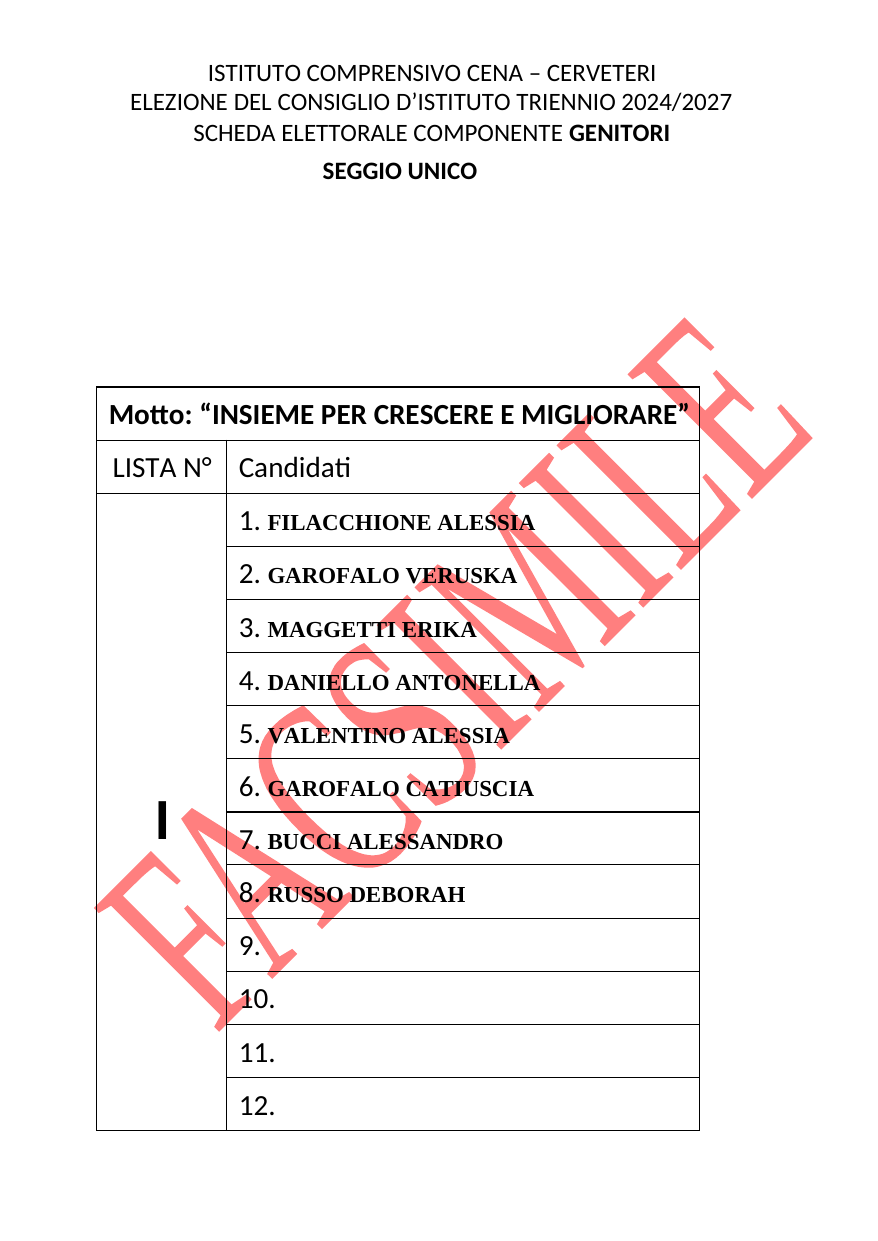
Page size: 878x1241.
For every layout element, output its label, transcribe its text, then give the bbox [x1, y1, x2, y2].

table_cell 3. MAGGETTI ERIKA [227, 600, 699, 652]
table_cell 6. GAROFALO CATIUSCIA [227, 759, 699, 811]
table_cell Candidati [227, 441, 699, 493]
table_header Motto: “INSIEME PER CRESCERE E MIGLIORARE” [97, 388, 699, 439]
table_cell I [97, 494, 226, 1130]
table_cell 5. VALENTINO ALESSIA [227, 706, 699, 758]
table_cell 4. DANIELLO ANTONELLA [227, 653, 699, 705]
table_cell LISTA N° [97, 441, 226, 493]
table_cell 9. [227, 919, 699, 971]
table_cell 2. GAROFALO VERUSKA [227, 547, 699, 599]
table_cell 8. RUSSO DEBORAH [227, 865, 699, 917]
table_cell 7. BUCCI ALESSANDRO [227, 813, 699, 864]
table_cell 11. [227, 1025, 699, 1077]
table_cell 10. [227, 972, 699, 1024]
table_cell 12. [227, 1078, 699, 1130]
table_cell 1. FILACCHIONE ALESSIA [227, 494, 699, 546]
